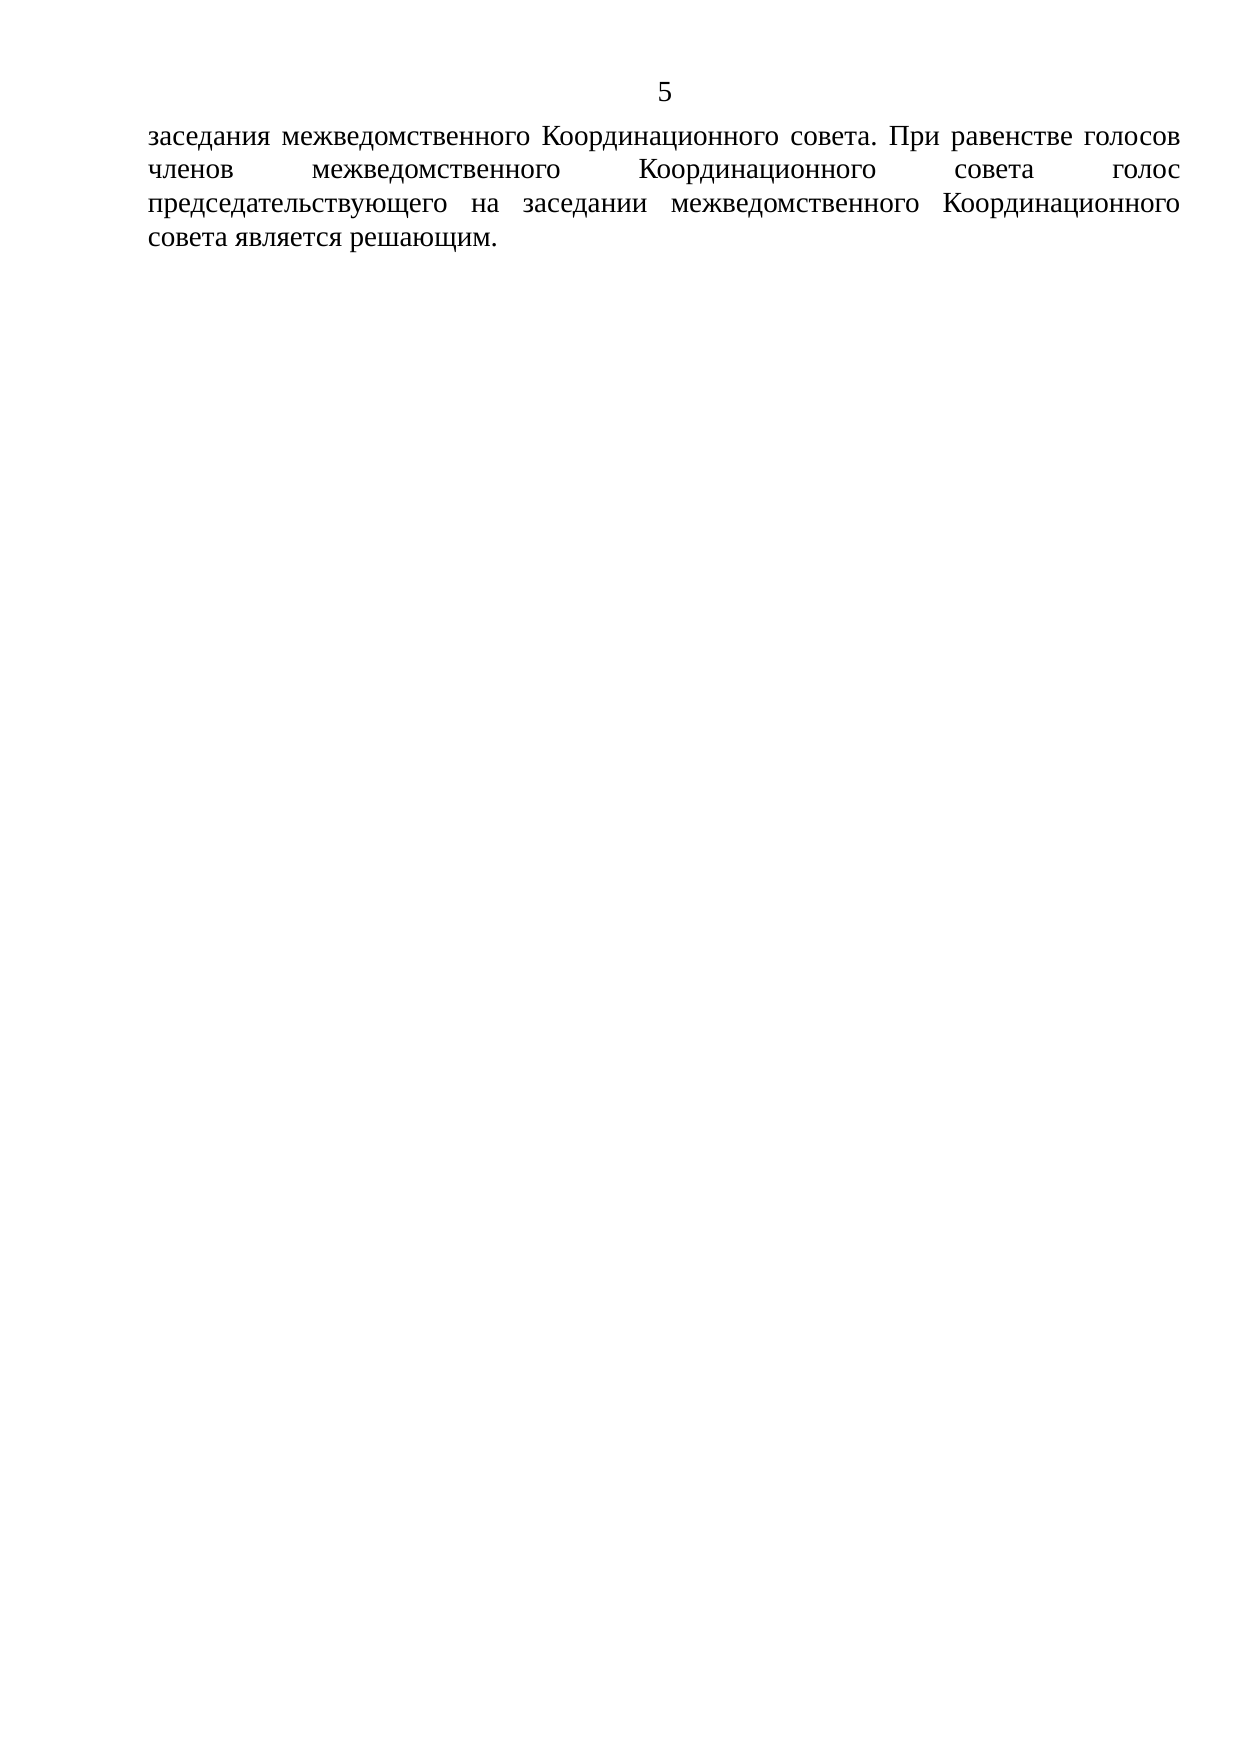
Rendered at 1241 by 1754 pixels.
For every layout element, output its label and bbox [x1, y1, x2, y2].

text [148, 118, 1181, 252]
